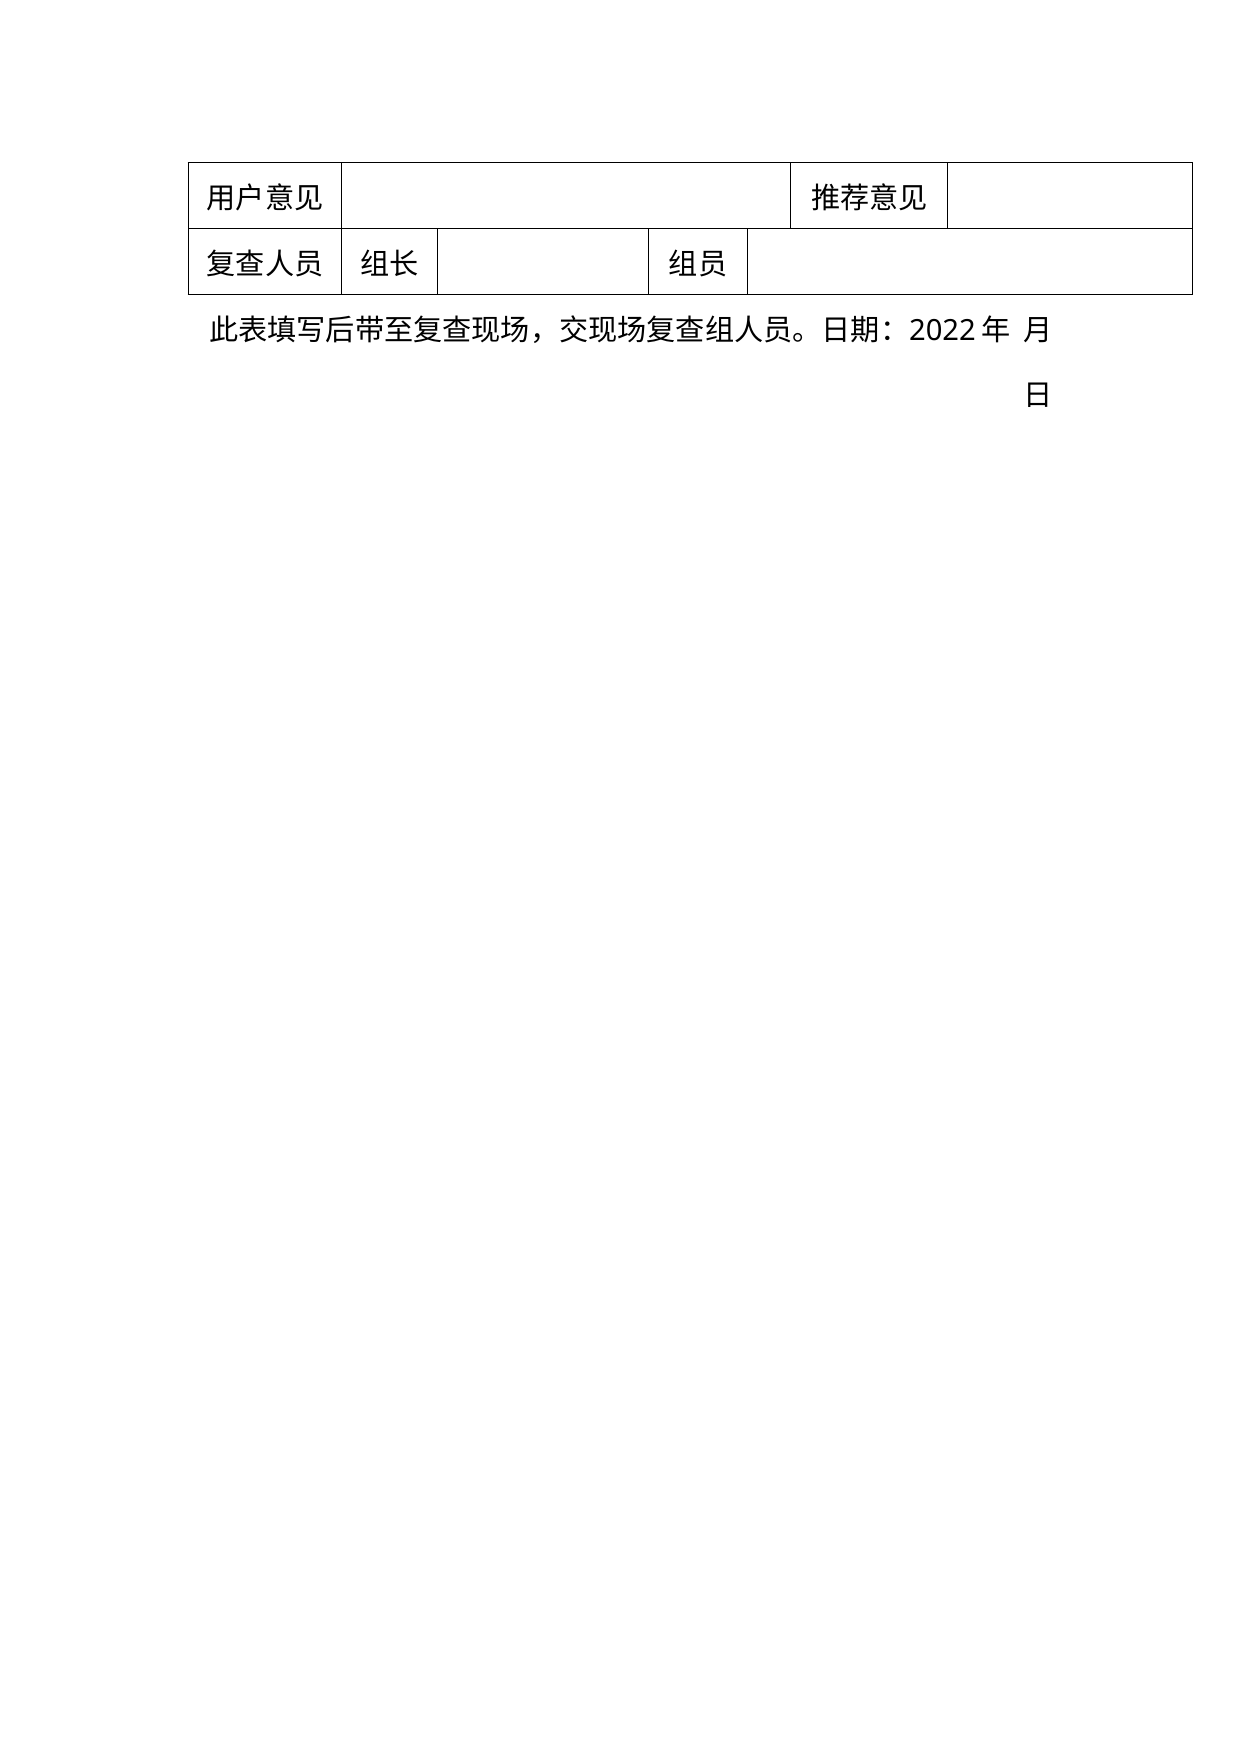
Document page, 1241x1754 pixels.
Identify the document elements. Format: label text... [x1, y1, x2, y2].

table_cell 组员 [649, 229, 747, 294]
table_cell 推荐意见 [791, 163, 947, 228]
table_cell [948, 163, 1192, 228]
table_cell 组长 [342, 229, 437, 294]
table_cell 复查人员 [189, 229, 341, 294]
text 此表填写后带至复查现场，交现场复查组人员。日期：2022年 月 日 [187, 295, 1053, 425]
table_cell [438, 229, 648, 294]
table_cell [748, 229, 1192, 294]
table_cell 用户意见 [189, 163, 341, 228]
table_cell [342, 163, 790, 228]
